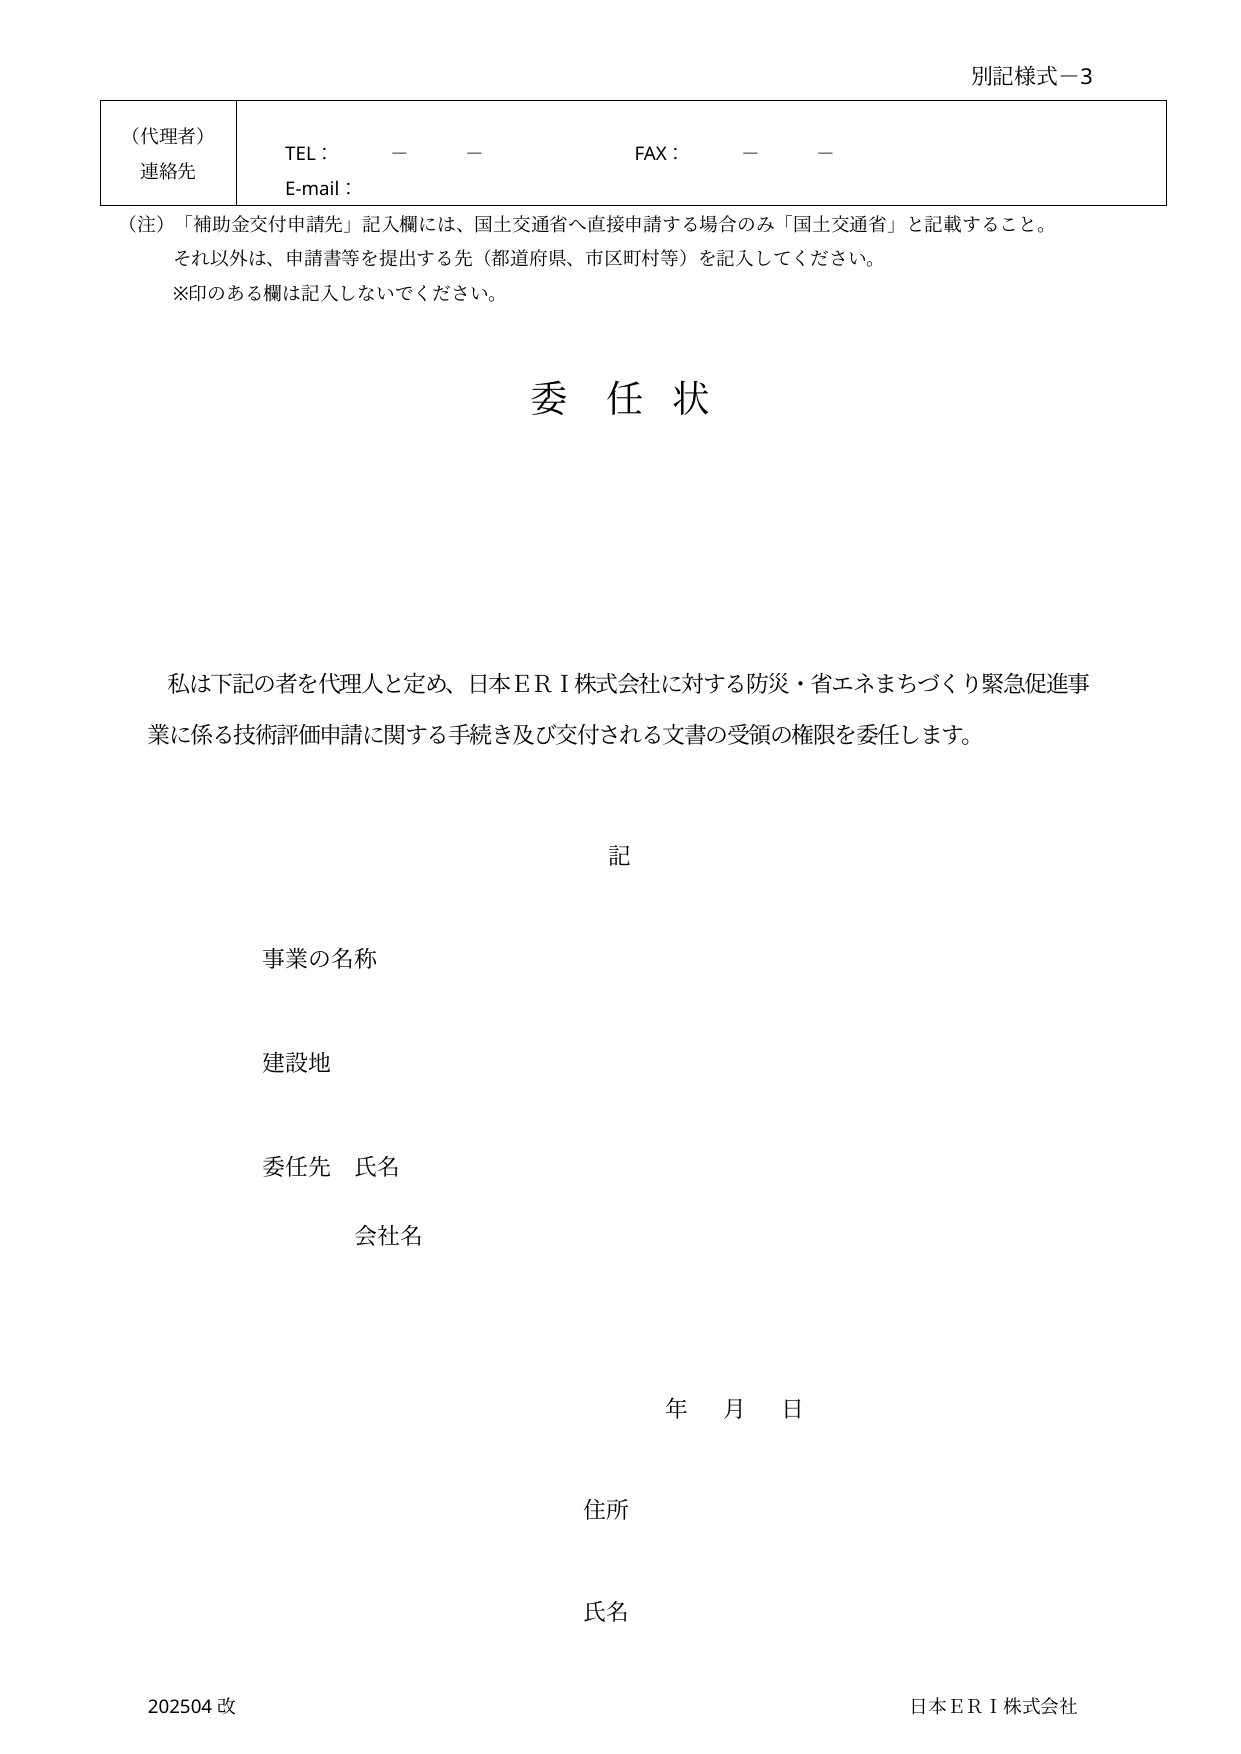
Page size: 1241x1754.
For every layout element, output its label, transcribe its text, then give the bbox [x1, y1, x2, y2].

text それ以外は、申請書等を提出する先（都道府県、市区町村等）を記入してください。 [173, 240, 1092, 275]
text （注）「補助金交付申請先」記入欄には、国土交通省へ直接申請する場合のみ「国土交通省」と記載すること。 [118, 206, 1092, 240]
table_cell ご担当者 （代理者） 連絡先 [101, 101, 236, 204]
text 私は下記の者を代理人と定め、日本ＥＲＩ株式会社に対する防災・省エネまちづくり緊急促進事業に係る技術評価申請に関する手続き及び交付される文書の受領の権限を委任します。 [148, 665, 1092, 751]
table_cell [237, 101, 1166, 204]
text 会社名 [148, 1217, 1092, 1252]
text ※印のある欄は記入しないでください。 [173, 275, 1092, 309]
subtitle 記 [148, 837, 1092, 871]
text 委 任 状 [148, 361, 1092, 430]
text 住所 [148, 1492, 1092, 1526]
text 事業の名称 [148, 941, 1092, 975]
text 氏名 [148, 1593, 1092, 1627]
text 建設地 [148, 1044, 1092, 1079]
text 委任先 氏名 [148, 1148, 1092, 1183]
text 年 月 日 [148, 1390, 1092, 1425]
